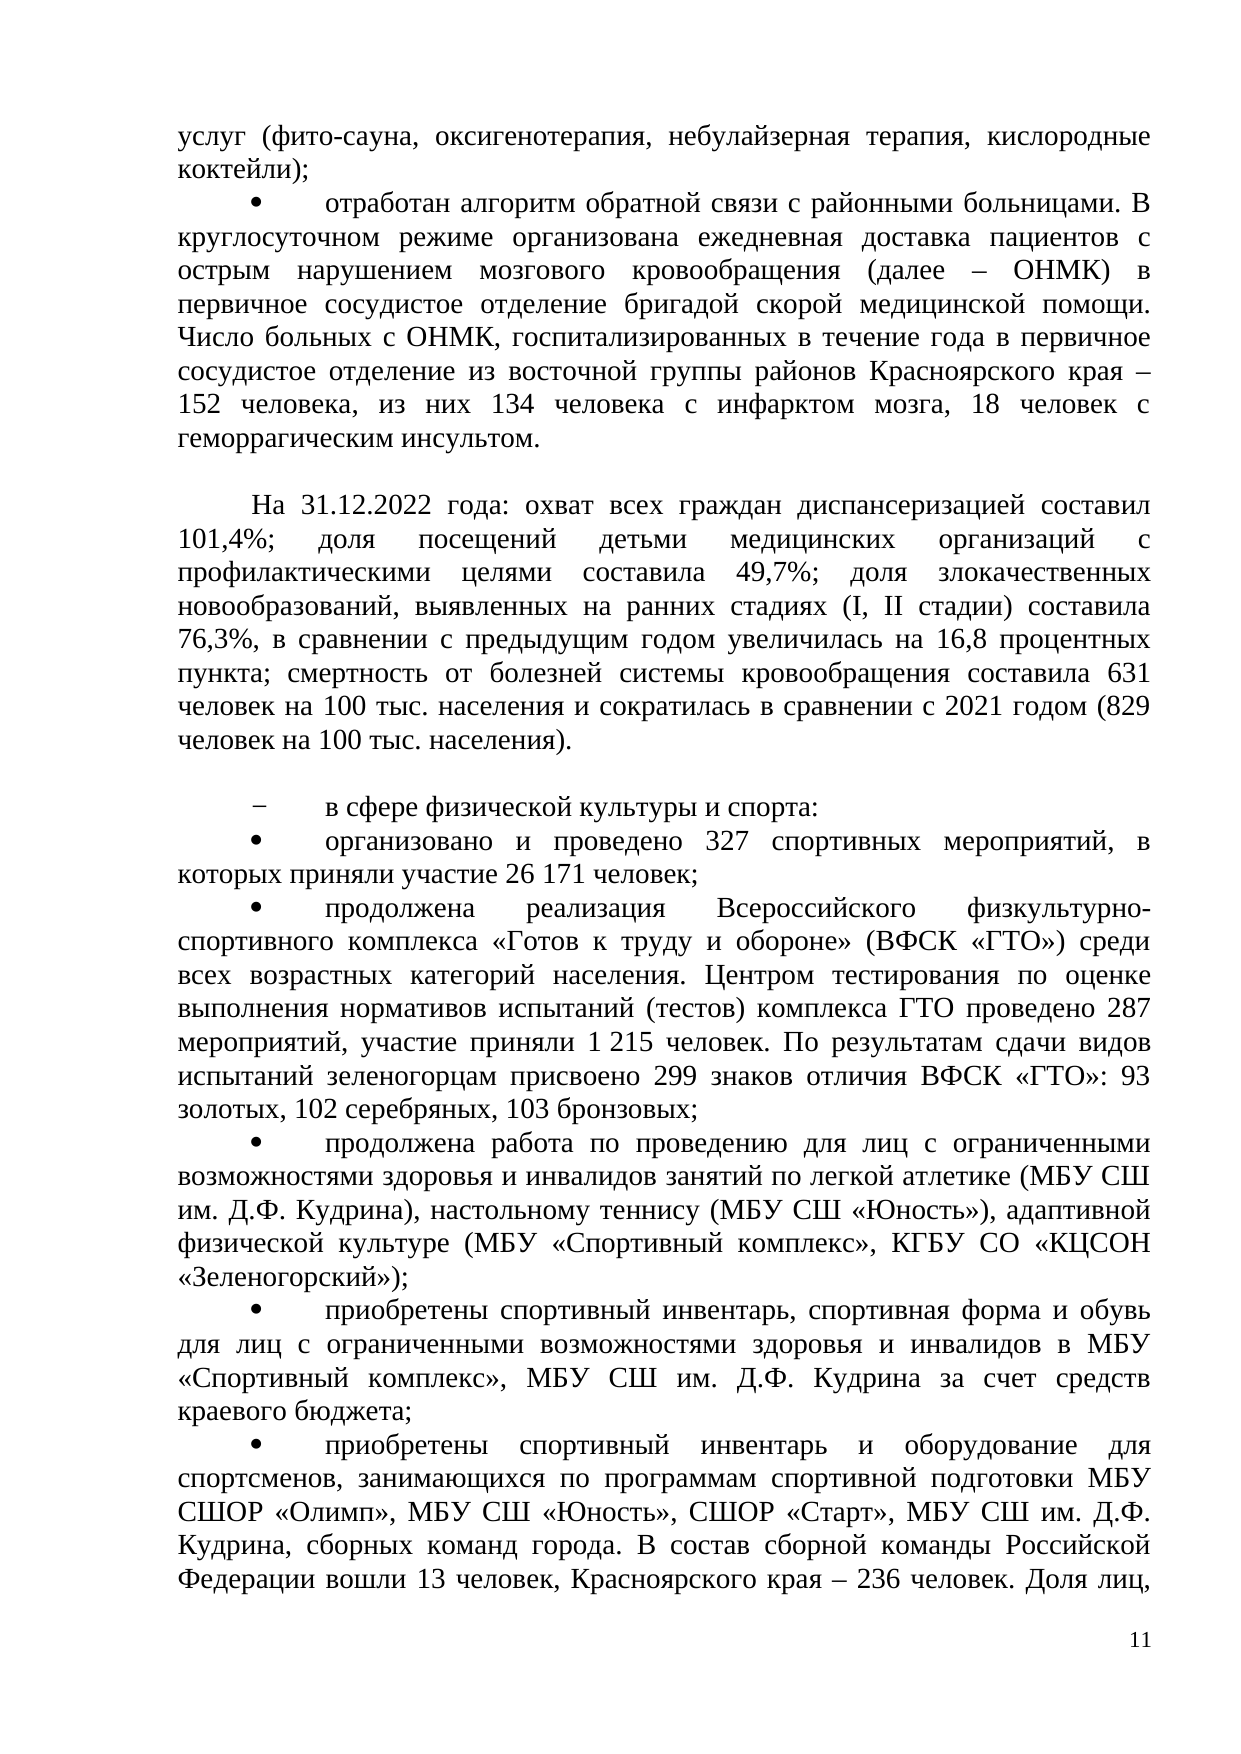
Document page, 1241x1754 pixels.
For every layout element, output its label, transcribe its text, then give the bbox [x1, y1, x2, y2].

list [177, 118, 1152, 185]
list продолжена работа по проведению для лиц с ограниченными возможностями здоровья и инвалидов занятий по легкой атлетике (МБУ СШ им. Д.Ф. Кудрина), настольному теннису (МБУ СШ «Юность»), адаптивной физической культуре (МБУ «Спортивный комплекс», КГБУ СО «КЦСОН «Зеленогорский»); [177, 1125, 1152, 1292]
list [177, 1427, 1152, 1594]
list в сфере физической культуры и спорта: [177, 789, 1152, 823]
list приобретены спортивный инвентарь, спортивная форма и обувь для лиц с ограниченными возможностями здоровья и инвалидов в МБУ «Спортивный комплекс», МБУ СШ им. Д.Ф. Кудрина за счет средств краевого бюджета; [177, 1292, 1152, 1427]
list организовано и проведено 327 спортивных мероприятий, в которых приняли участие 26 171 человек; [177, 823, 1152, 890]
list продолжена реализация Всероссийского физкультурно-спортивного комплекса «Готов к труду и обороне» (ВФСК «ГТО») среди всех возрастных категорий населения. Центром тестирования по оценке выполнения нормативов испытаний (тестов) комплекса ГТО проведено 287 мероприятий, участие приняли 1 215 человек. По результатам сдачи видов испытаний зеленогорцам присвоено 299 знаков отличия ВФСК «ГТО»: 93 золотых, 102 серебряных, 103 бронзовых; [177, 890, 1152, 1125]
list На 31.12.2022 года: охват всех граждан диспансеризацией составил 101,4%; доля посещений детьми медицинских организаций с профилактическими целями составила 49,7%; доля злокачественных новообразований, выявленных на ранних стадиях (I, II стадии) составила 76,3%, в сравнении с предыдущим годом увеличилась на 16,8 процентных пункта; смертность от болезней системы кровообращения составила 631 человек на 100 тыс. населения и сократилась в сравнении с 2021 годом (829 человек на 100 тыс. населения). [177, 487, 1152, 756]
list отработан алгоритм обратной связи с районными больницами. В круглосуточном режиме организована ежедневная доставка пациентов с острым нарушением мозгового кровообращения (далее – ОНМК) в первичное сосудистое отделение бригадой скорой медицинской помощи. Число больных с ОНМК, госпитализированных в течение года в первичное сосудистое отделение из восточной группы районов Красноярского края – 152 человека, из них 134 человека с инфарктом мозга, 18 человек с геморрагическим инсультом. [177, 185, 1152, 454]
